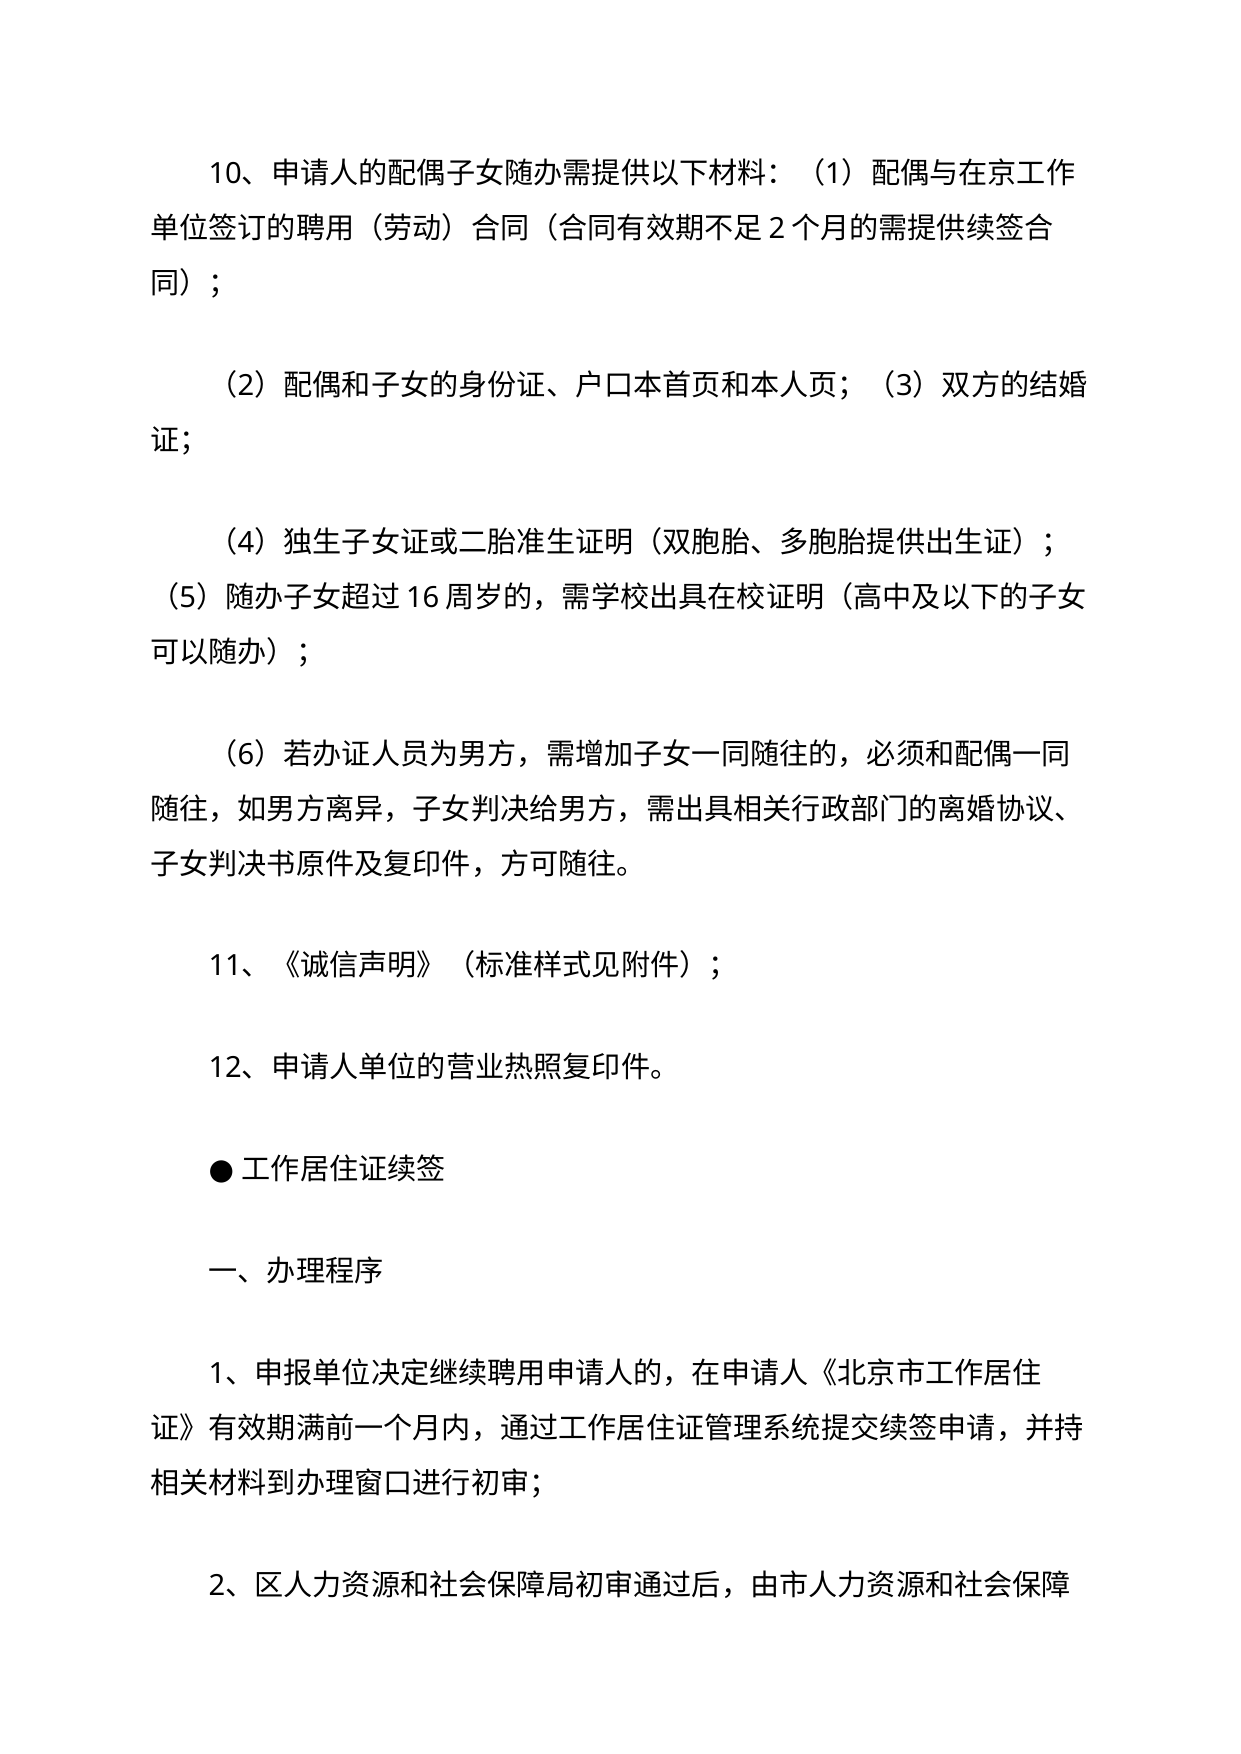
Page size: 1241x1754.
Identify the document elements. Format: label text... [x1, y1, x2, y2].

text 12、申请人单位的营业热照复印件。 [150, 1044, 1090, 1086]
text （6）若办证人员为男方，需增加子女一同随往的，必须和配偶一同随往，如男方离异，子女判决给男方，需出具相关行政部门的离婚协议、子女判决书原件及复印件，方可随往。 [150, 730, 1090, 882]
text 1、申报单位决定继续聘用申请人的，在申请人《北京市工作居住证》有效期满前一个月内，通过工作居住证管理系统提交续签申请，并持相关材料到办理窗口进行初审； [150, 1350, 1090, 1502]
text ● 工作居住证续签 [150, 1146, 1090, 1188]
text （2）配偶和子女的身份证、户口本首页和本人页；（3）双方的结婚证； [150, 362, 1090, 459]
text 10、申请人的配偶子女随办需提供以下材料：（1）配偶与在京工作单位签订的聘用（劳动）合同（合同有效期不足2个月的需提供续签合同）； [150, 150, 1090, 302]
text （4）独生子女证或二胎准生证明（双胞胎、多胞胎提供出生证）；（5）随办子女超过16周岁的，需学校出具在校证明（高中及以下的子女可以随办）； [150, 518, 1090, 671]
text 一、办理程序 [150, 1248, 1090, 1290]
text 11、《诚信声明》（标准样式见附件）； [150, 942, 1090, 984]
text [150, 1561, 1090, 1604]
